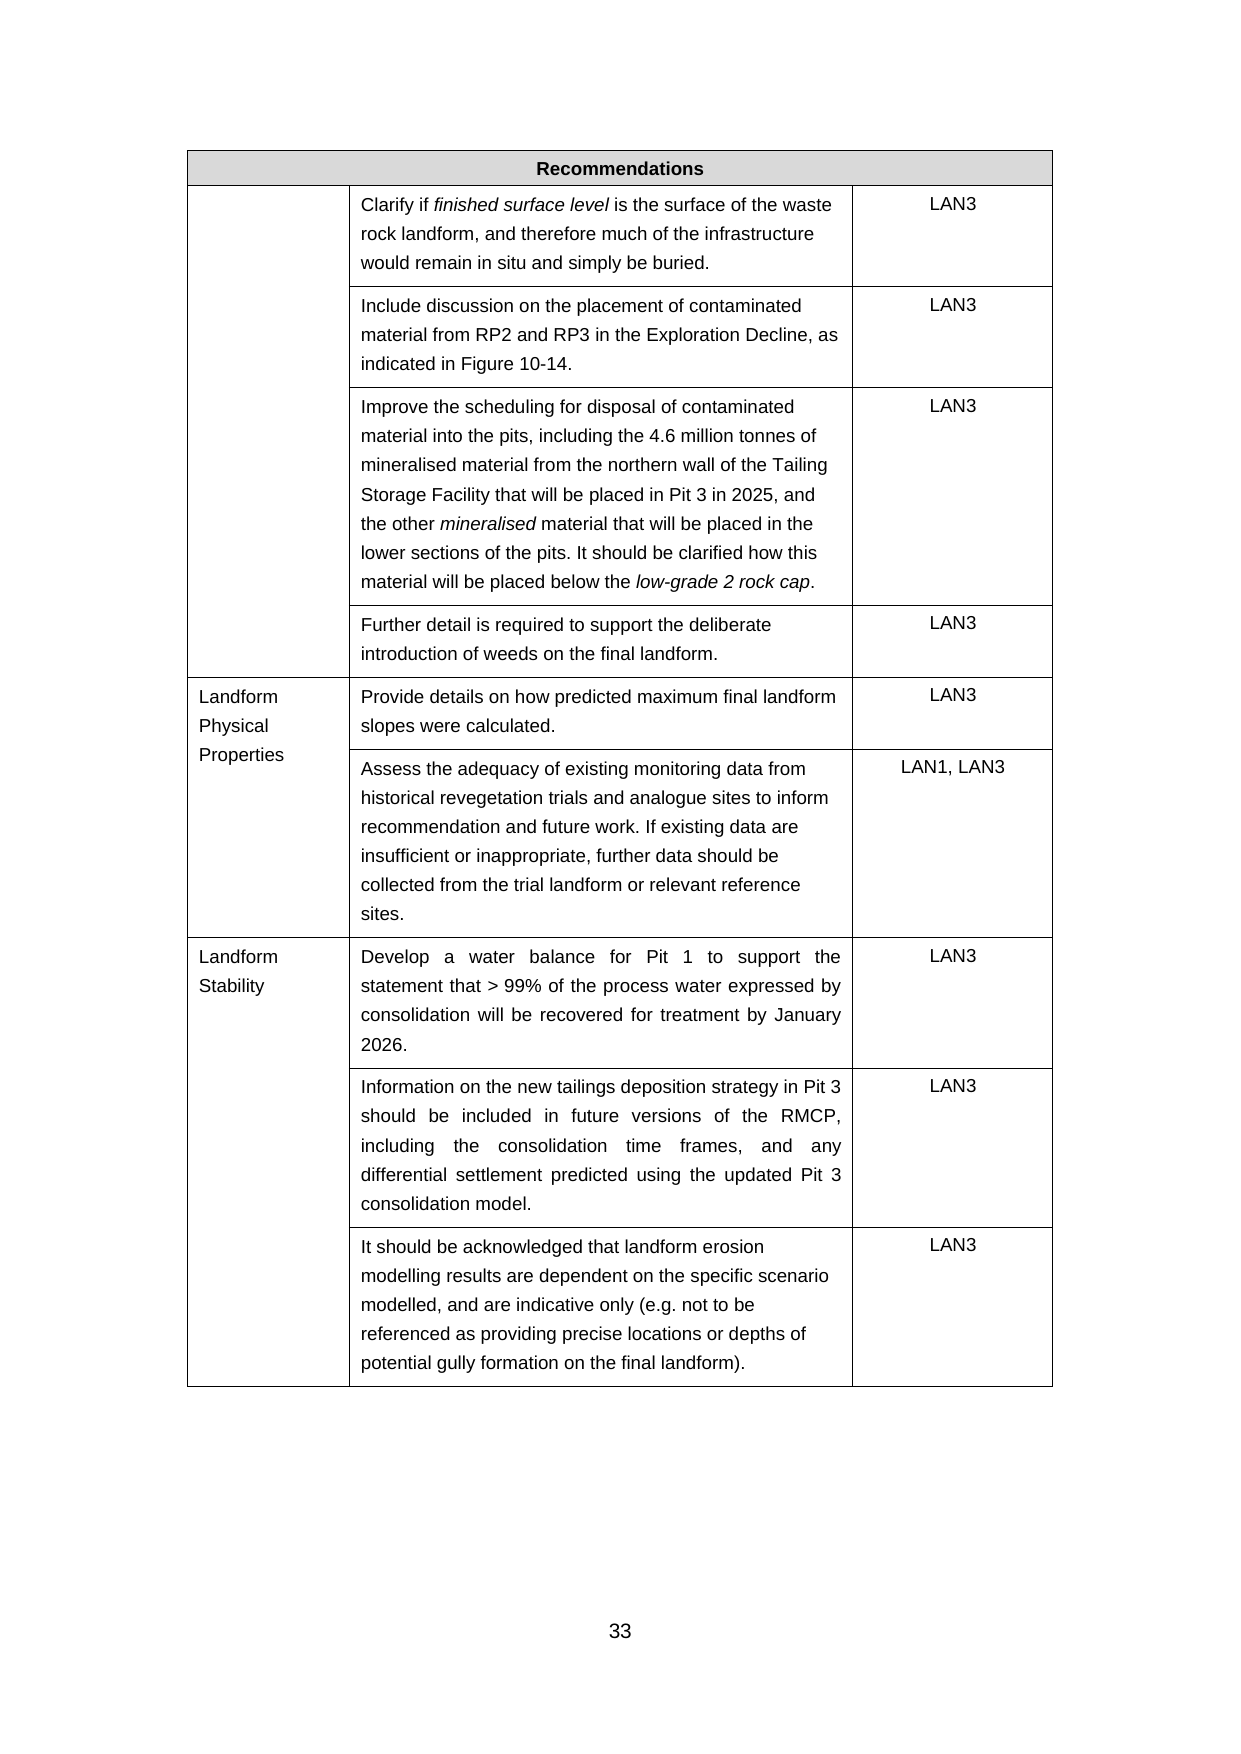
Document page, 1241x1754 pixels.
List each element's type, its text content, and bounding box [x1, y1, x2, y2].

table_cell Landform Stability [188, 938, 349, 1386]
table_cell Improve the scheduling for disposal of contaminated material into the pits, including the 4.6 million tonnes of mineralised material from the northern wall of the Tailing Storage Facility that will be placed in Pit 3 in 2025, and the other mineralised material that will be placed in the lower sections of the pits. It should be clarified how this material will be placed below the low-grade 2 rock cap. [350, 388, 852, 605]
table_cell Further detail is required to support the deliberate introduction of weeds on the final landform. [350, 606, 852, 677]
table_cell Include discussion on the placement of contaminated material from RP2 and RP3 in the Exploration Decline, as indicated in Figure 10-14. [350, 287, 852, 387]
table_cell It should be acknowledged that landform erosion modelling results are dependent on the specific scenario modelled, and are indicative only (e.g. not to be referenced as providing precise locations or depths of potential gully formation on the final landform). [350, 1228, 852, 1386]
table_cell Develop a water balance for Pit 1 to support the statement that > 99% of the process water expressed by consolidation will be recovered for treatment by January 2026. [350, 938, 852, 1067]
table_cell LAN3 [853, 678, 1052, 749]
table_cell Clarify if finished surface level is the surface of the waste rock landform, and therefore much of the infrastructure would remain in situ and simply be buried. [350, 186, 852, 286]
table_cell LAN3 [853, 186, 1052, 286]
table_cell LAN3 [853, 388, 1052, 605]
table_cell Information on the new tailings deposition strategy in Pit 3 should be included in future versions of the RMCP, including the consolidation time frames, and any differential settlement predicted using the updated Pit 3 consolidation model. [350, 1069, 852, 1227]
table_header Recommendations [188, 151, 1052, 185]
table_cell LAN3 [853, 287, 1052, 387]
table_cell LAN3 [853, 1069, 1052, 1227]
table_cell LAN3 [853, 1228, 1052, 1386]
table_cell Landform Physical Properties [188, 678, 349, 937]
table_cell LAN1, LAN3 [853, 750, 1052, 937]
table_cell Provide details on how predicted maximum final landform slopes were calculated. [350, 678, 852, 749]
table_cell LAN3 [853, 606, 1052, 677]
table_cell LAN3 [853, 938, 1052, 1067]
table_cell Assess the adequacy of existing monitoring data from historical revegetation trials and analogue sites to inform recommendation and future work. If existing data are insufficient or inappropriate, further data should be collected from the trial landform or relevant reference sites. [350, 750, 852, 937]
